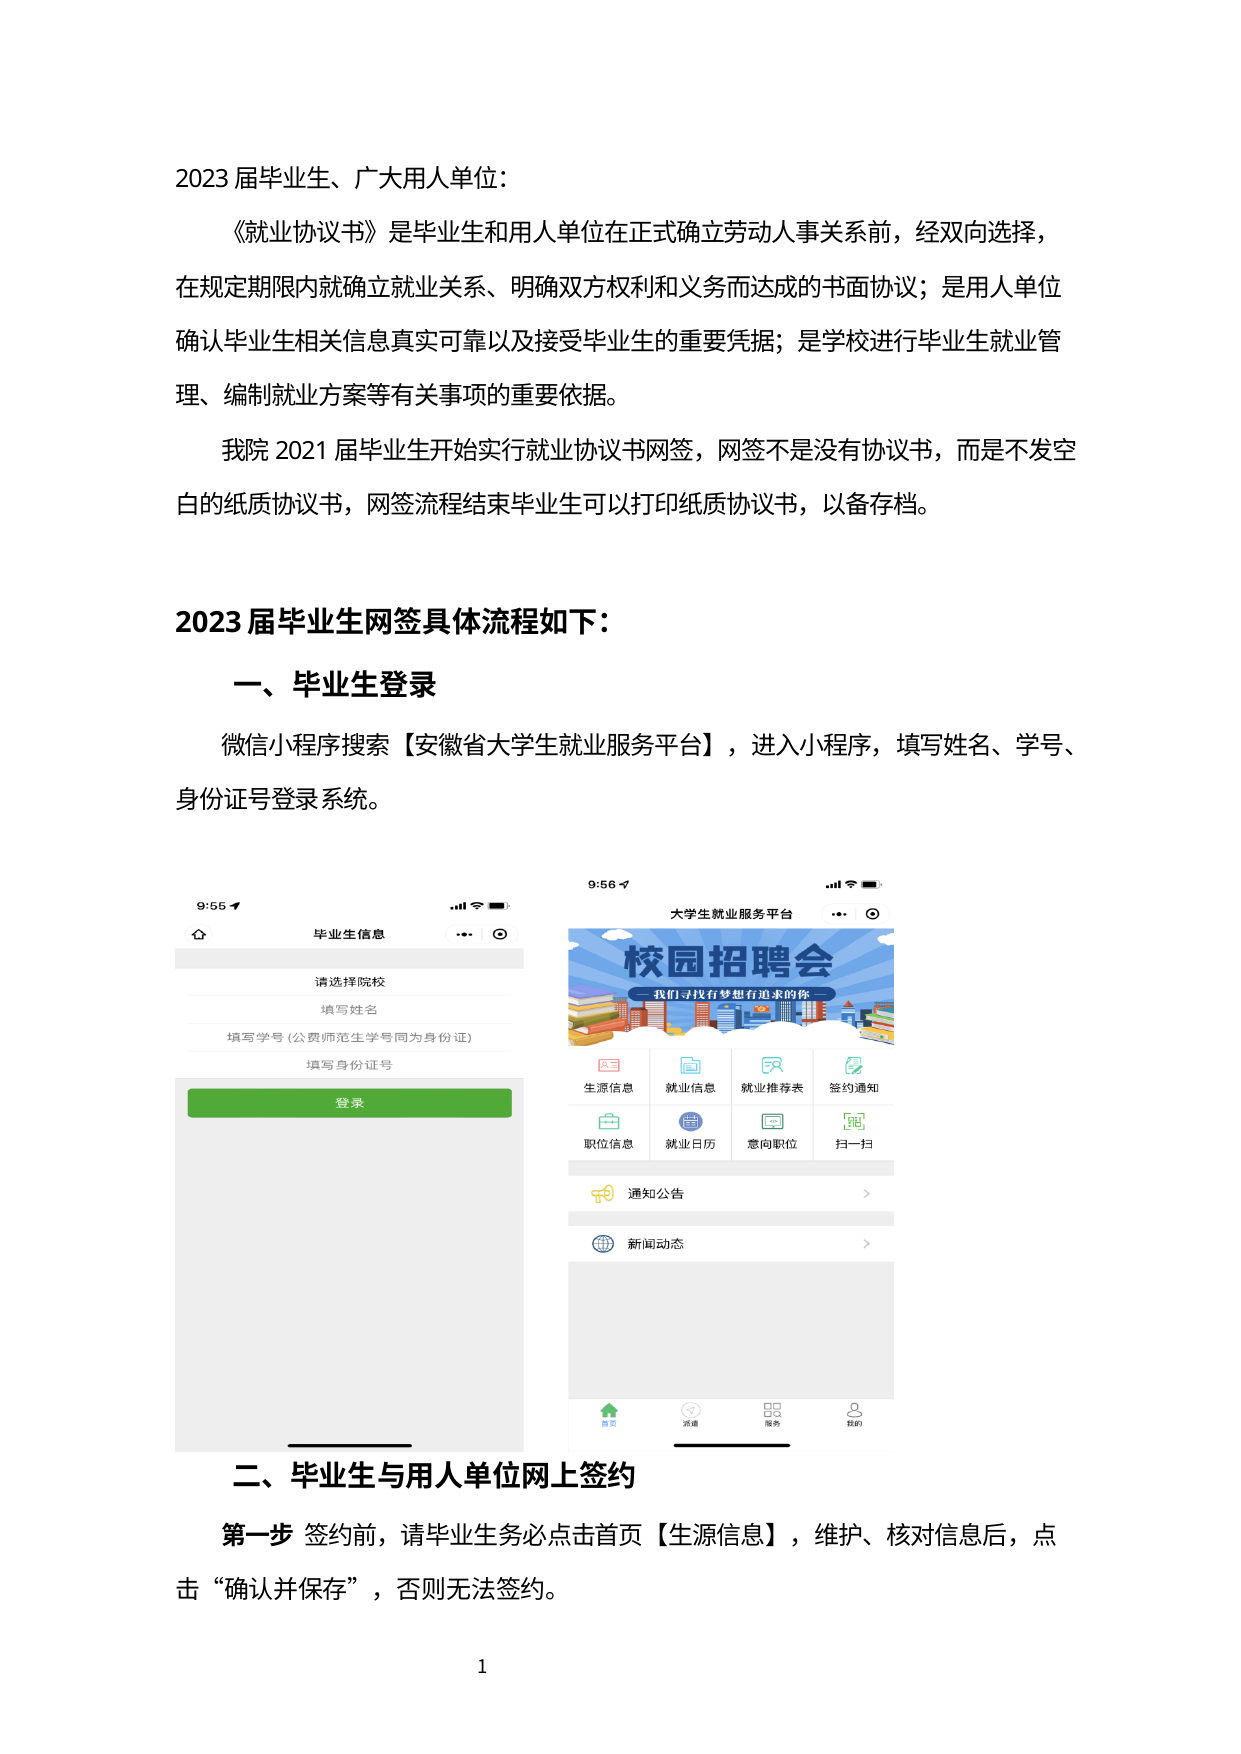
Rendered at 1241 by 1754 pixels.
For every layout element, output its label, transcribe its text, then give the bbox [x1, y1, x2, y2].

text 第一步 签约前，请毕业生务必点击首页【生源信息】，维护、核对信息后，点击“确认并保存”，否则无法签约。 [175, 1516, 1080, 1606]
picture [568, 868, 894, 1452]
text 二、毕业生与用人单位网上签约 [175, 1452, 1080, 1494]
text 2023届毕业生、广大用人单位： [175, 158, 1080, 194]
subtitle 一、毕业生登录 [175, 662, 1080, 704]
text 《就业协议书》是毕业生和用人单位在正式确立劳动人事关系前，经双向选择，在规定期限内就确立就业关系、明确双方权利和义务而达成的书面协议；是用人单位确认毕业生相关信息真实可靠以及接受毕业生的重要凭据；是学校进行毕业生就业管理、编制就业方案等有关事项的重要依据。 [175, 213, 1080, 412]
text 我院2021届毕业生开始实行就业协议书网签，网签不是没有协议书，而是不发空白的纸质协议书，网签流程结束毕业生可以打印纸质协议书，以备存档。 [175, 430, 1080, 521]
text 2023届毕业生网签具体流程如下： [175, 598, 1080, 641]
picture [175, 890, 524, 1452]
text 微信小程序搜索【安徽省大学生就业服务平台】，进入小程序，填写姓名、学号、身份证号登录系统。 [175, 725, 1080, 816]
